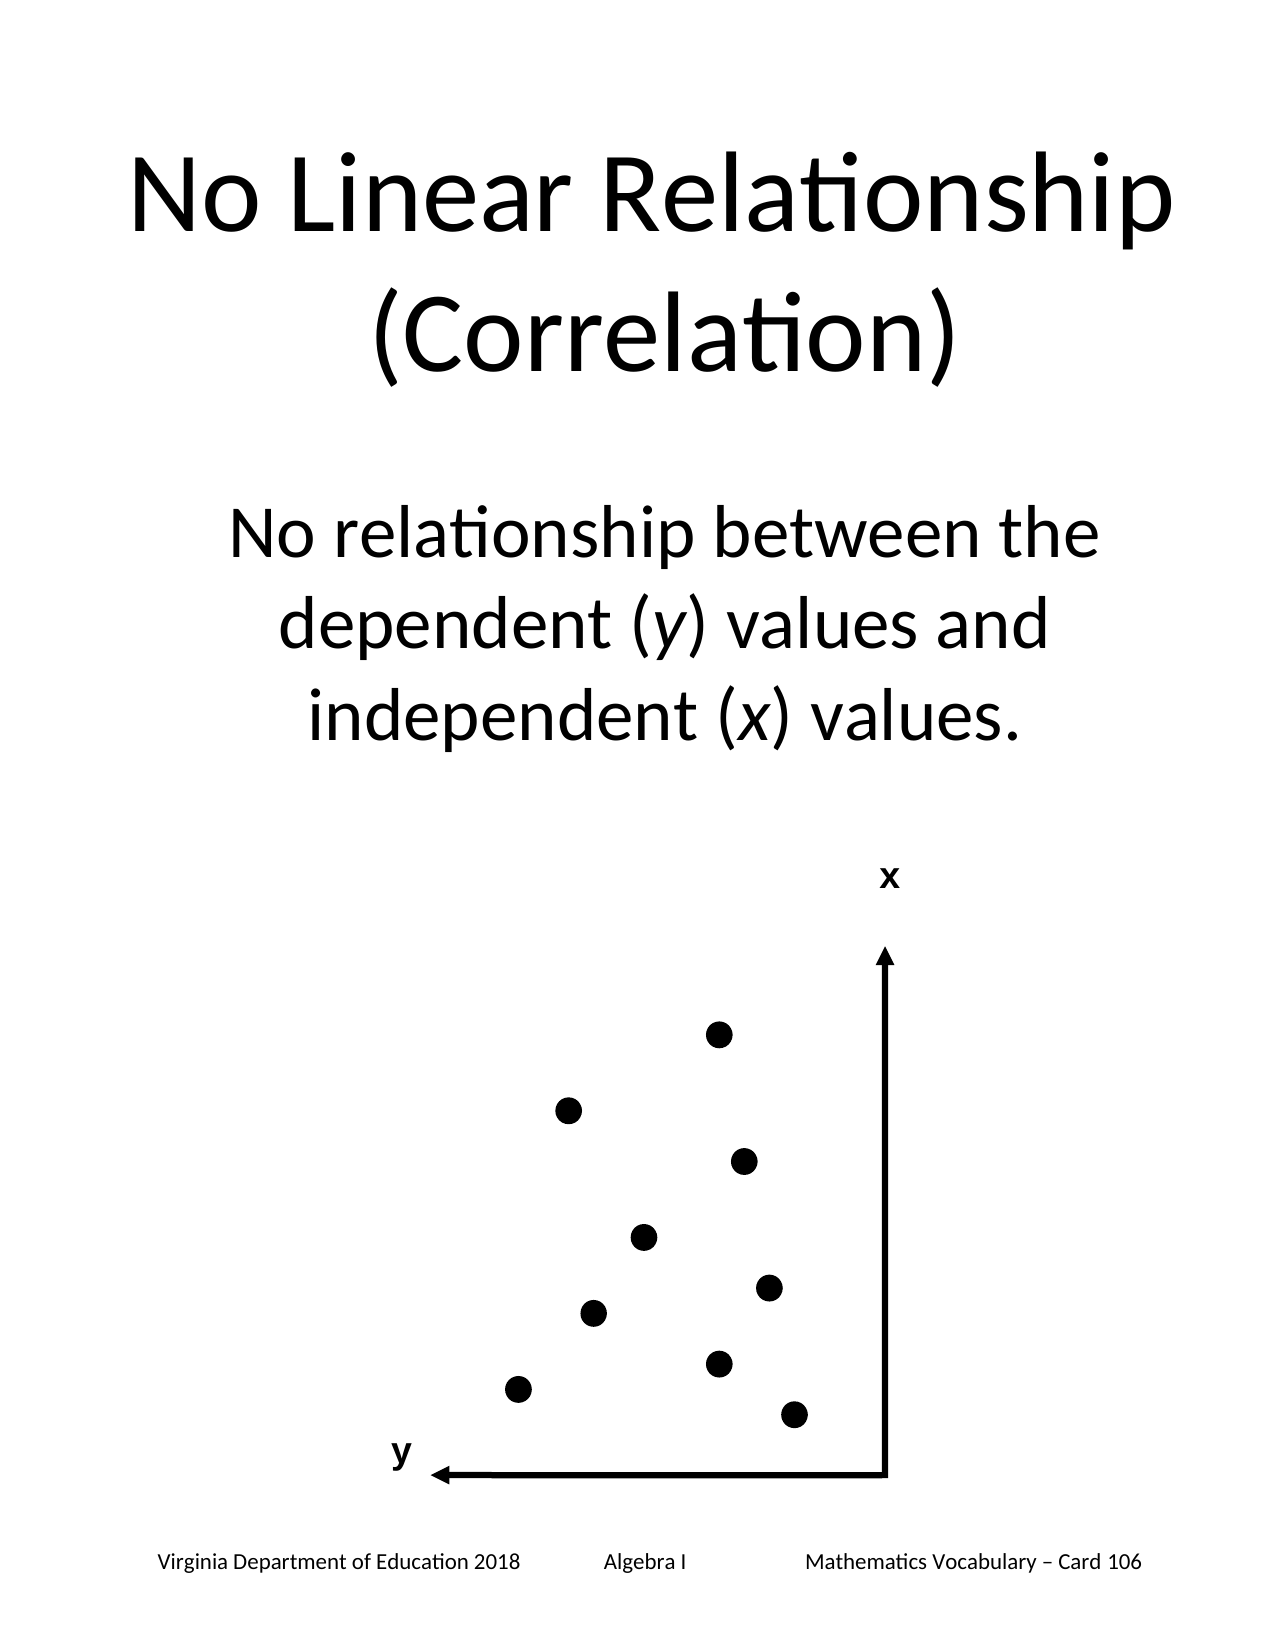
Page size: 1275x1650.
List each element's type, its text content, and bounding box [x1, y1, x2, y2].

subtitle No Linear Relationship (Correlation) [120, 120, 1209, 400]
text No relationship between the dependent (y) values and independent (x) values. [120, 484, 1209, 759]
